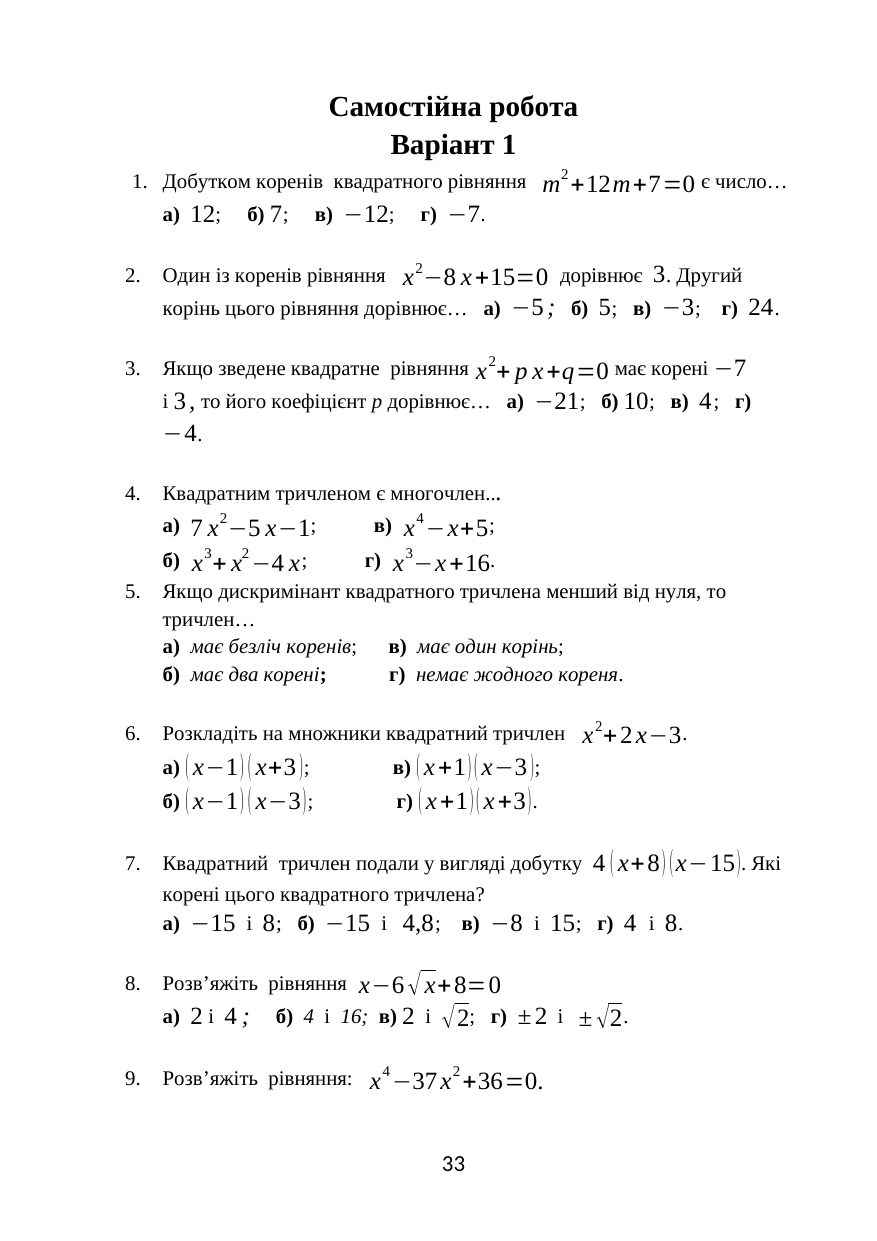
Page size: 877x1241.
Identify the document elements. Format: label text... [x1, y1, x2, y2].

text Варіант 1 [118, 127, 788, 161]
list а) ; в) ; [162, 510, 788, 541]
list Квадратний тричлен подали у вигляді добутку . Які корені цього квадратного тричлена? [125, 848, 788, 906]
list Розв’яжіть рівняння [125, 968, 788, 998]
list а) і б) 4 і 16; в) і ; г) і . [162, 1002, 788, 1031]
list Один із коренів рівняння дорівнює . Другий корінь цього рівняння дорівнює… а) б) ; в) ; г) . [125, 259, 788, 321]
list Розв’яжіть рівняння: [125, 1063, 788, 1094]
list б) ; г) . [162, 786, 788, 817]
list а) і ; б) і ; в) і ; г) і . [162, 909, 788, 937]
list б) має два корені; г) немає жодного кореня. [162, 662, 788, 686]
list Добутком коренів квадратного рівняння є число…а) ; б) ; в) ; г) . [132, 166, 788, 228]
list Якщо дискримінант квадратного тричлена менший від нуля, то тричлен… [125, 579, 788, 631]
list Якщо зведене квадратне рівняння має корені і то його коефіцієнт p дорівнює… а) ; б) ; в) ; г) . [125, 353, 788, 447]
text Самостійна робота [118, 89, 788, 122]
list Квадратним тричленом є многочлен.. [125, 479, 788, 506]
list б) ; г) . [162, 544, 788, 576]
list а) ; в) ; [162, 752, 788, 782]
list Розкладіть на множники квадратний тричлен . [125, 717, 788, 748]
list а) має безліч коренів; в) має один корінь; [162, 634, 788, 658]
